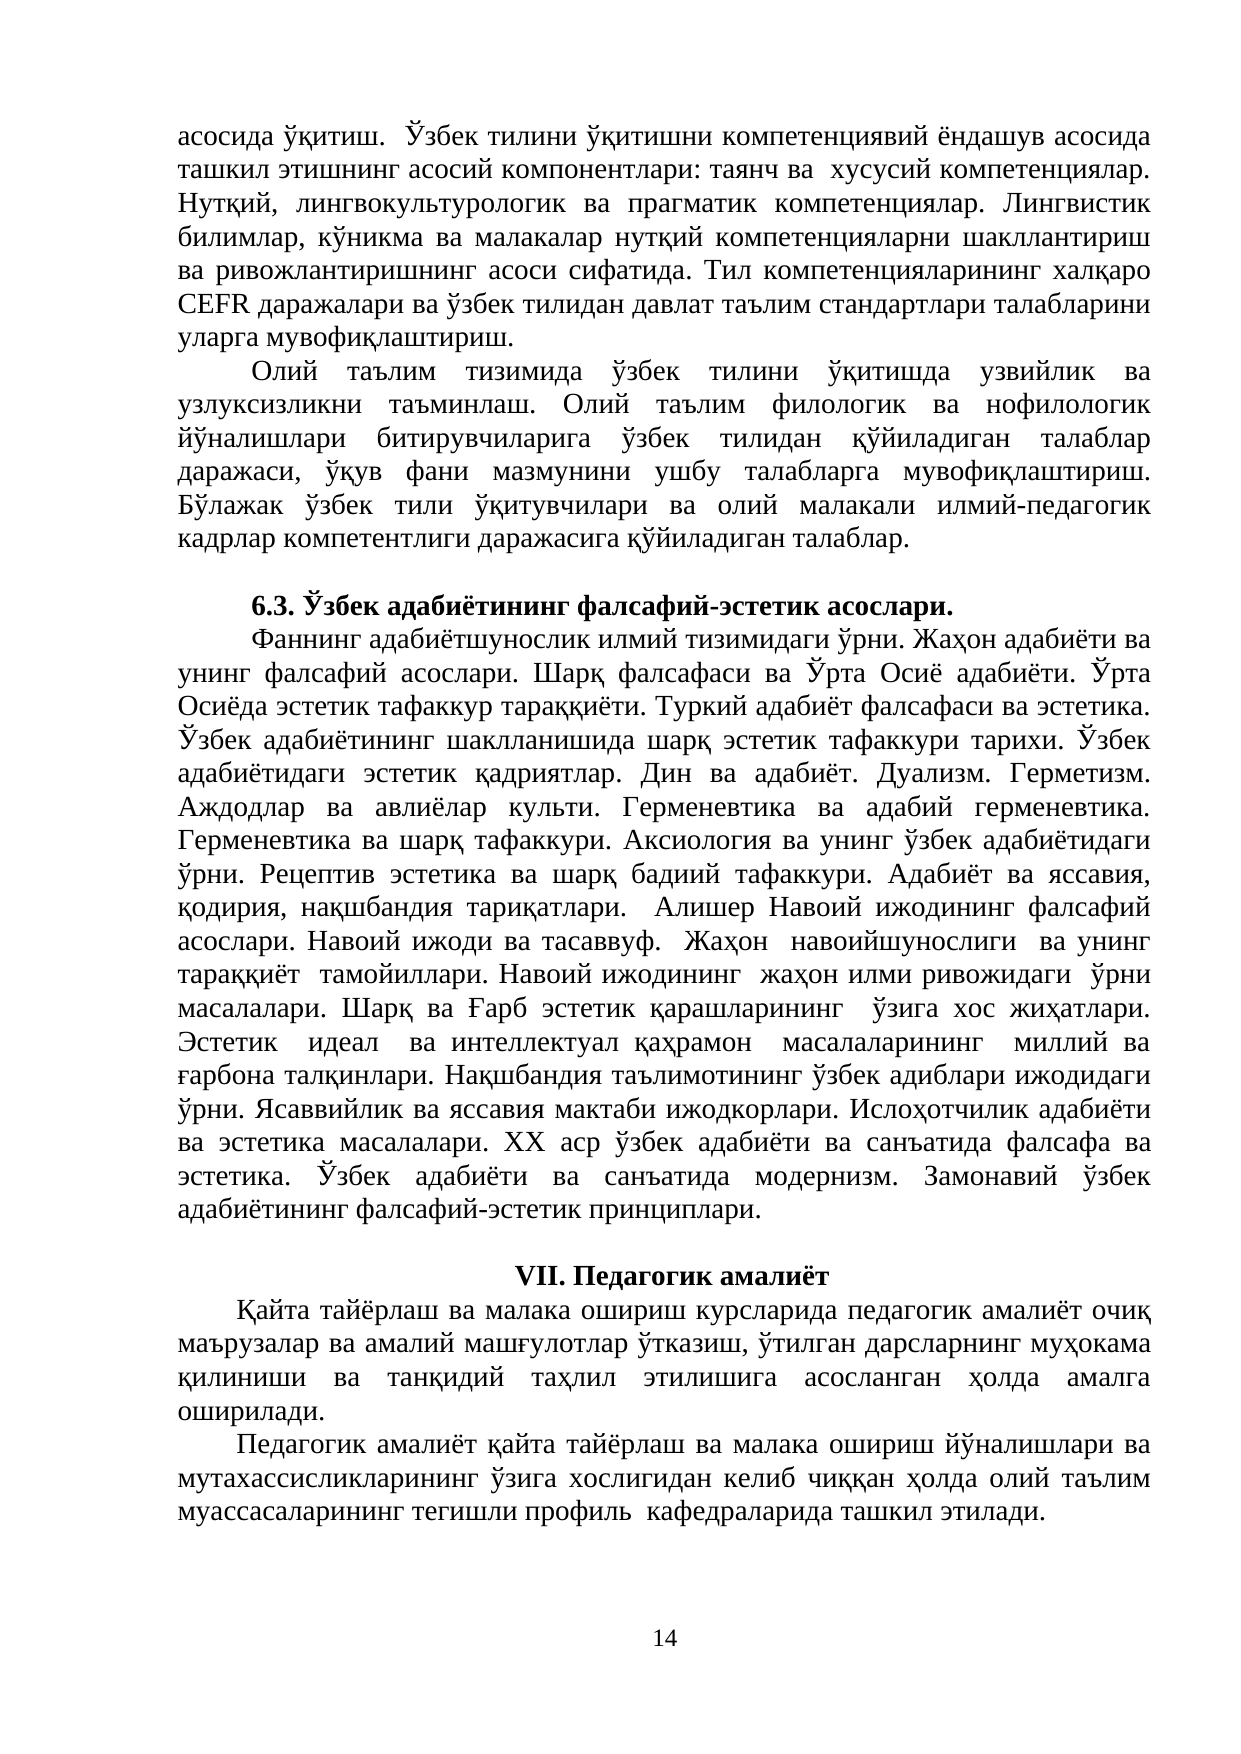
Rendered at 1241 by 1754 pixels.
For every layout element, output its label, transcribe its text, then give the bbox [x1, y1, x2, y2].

text Қайта тайёрлаш ва малака ошириш курсларида педагогик амалиёт очиқ маърузалар ва амалий машғулотлар ўтказиш, ўтилган дарсларнинг муҳокама қилиниши ва танқидий таҳлил этилишига асосланган ҳолда амалга оширилади. [177, 1292, 1152, 1426]
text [177, 118, 1152, 353]
text Олий таълим тизимида ўзбек тилини ўқитишда узвийлик ва узлуксизликни таъминлаш. Олий таълим филологик ва нофилологик йўналишлари битирувчиларига ўзбек тилидан қўйиладиган талаблар даражаси, ўқув фани мазмунини ушбу талабларга мувофиқлаштириш. Бўлажак ўзбек тили ўқитувчилари ва олий малакали илмий-педагогик кадрлар компетентлиги даражасига қўйиладиган талаблар. [177, 353, 1152, 554]
text VII. Педагогик амалиёт [177, 1258, 1167, 1292]
text Педагогик амалиёт қайта тайёрлаш ва малака ошириш йўналишлари ва мутахассисликларининг ўзига хослигидан келиб чиққан ҳолда олий таълим муассасаларининг тегишли профиль кафедраларида ташкил этилади. [177, 1426, 1152, 1527]
text 6.3. Ўзбек адабиётининг фалсафий-эстетик асослари. [177, 588, 1152, 621]
text Фаннинг адабиётшунослик илмий тизимидаги ўрни. Жаҳон адабиёти ва унинг фалсафий асослари. Шарқ фалсафаси ва Ўрта Осиё адабиёти. Ўрта Осиёда эстетик тафаккур тараққиёти. Туркий адабиёт фалсафаси ва эстетика. Ўзбек адабиётининг шаклланишида шарқ эстетик тафаккури тарихи. Ўзбек адабиётидаги эстетик қадриятлар. Дин ва адабиёт. Дуализм. Герметизм. Аждодлар ва авлиёлар культи. Герменевтика ва адабий герменевтика. Герменевтика ва шарқ тафаккури. Аксиология ва унинг ўзбек адабиётидаги ўрни. Рецептив эстетика ва шарқ бадиий тафаккури. Адабиёт ва яссавия, қодирия, нақшбандия тариқатлари. Алишер Навоий ижодининг фалсафий асослари. Навоий ижоди ва тасаввуф. Жаҳон навоийшунослиги ва унинг тараққиёт тамойиллари. Навоий ижодининг жаҳон илми ривожидаги ўрни масалалари. Шарқ ва Ғарб эстетик қарашларининг ўзига хос жиҳатлари. Эстетик идеал ва интеллектуал қаҳрамон масалаларининг миллий ва ғарбона талқинлари. Нақшбандия таълимотининг ўзбек адиблари ижодидаги ўрни. Ясаввийлик ва яссавия мактаби ижодкорлари. Ислоҳотчилик адабиёти ва эстетика масалалари. ХХ аср ўзбек адабиёти ва санъатида фалсафа ва эстетика. Ўзбек адабиёти ва санъатида модернизм. Замонавий ўзбек адабиётининг фалсафий-эстетик принциплари. [177, 621, 1152, 1225]
